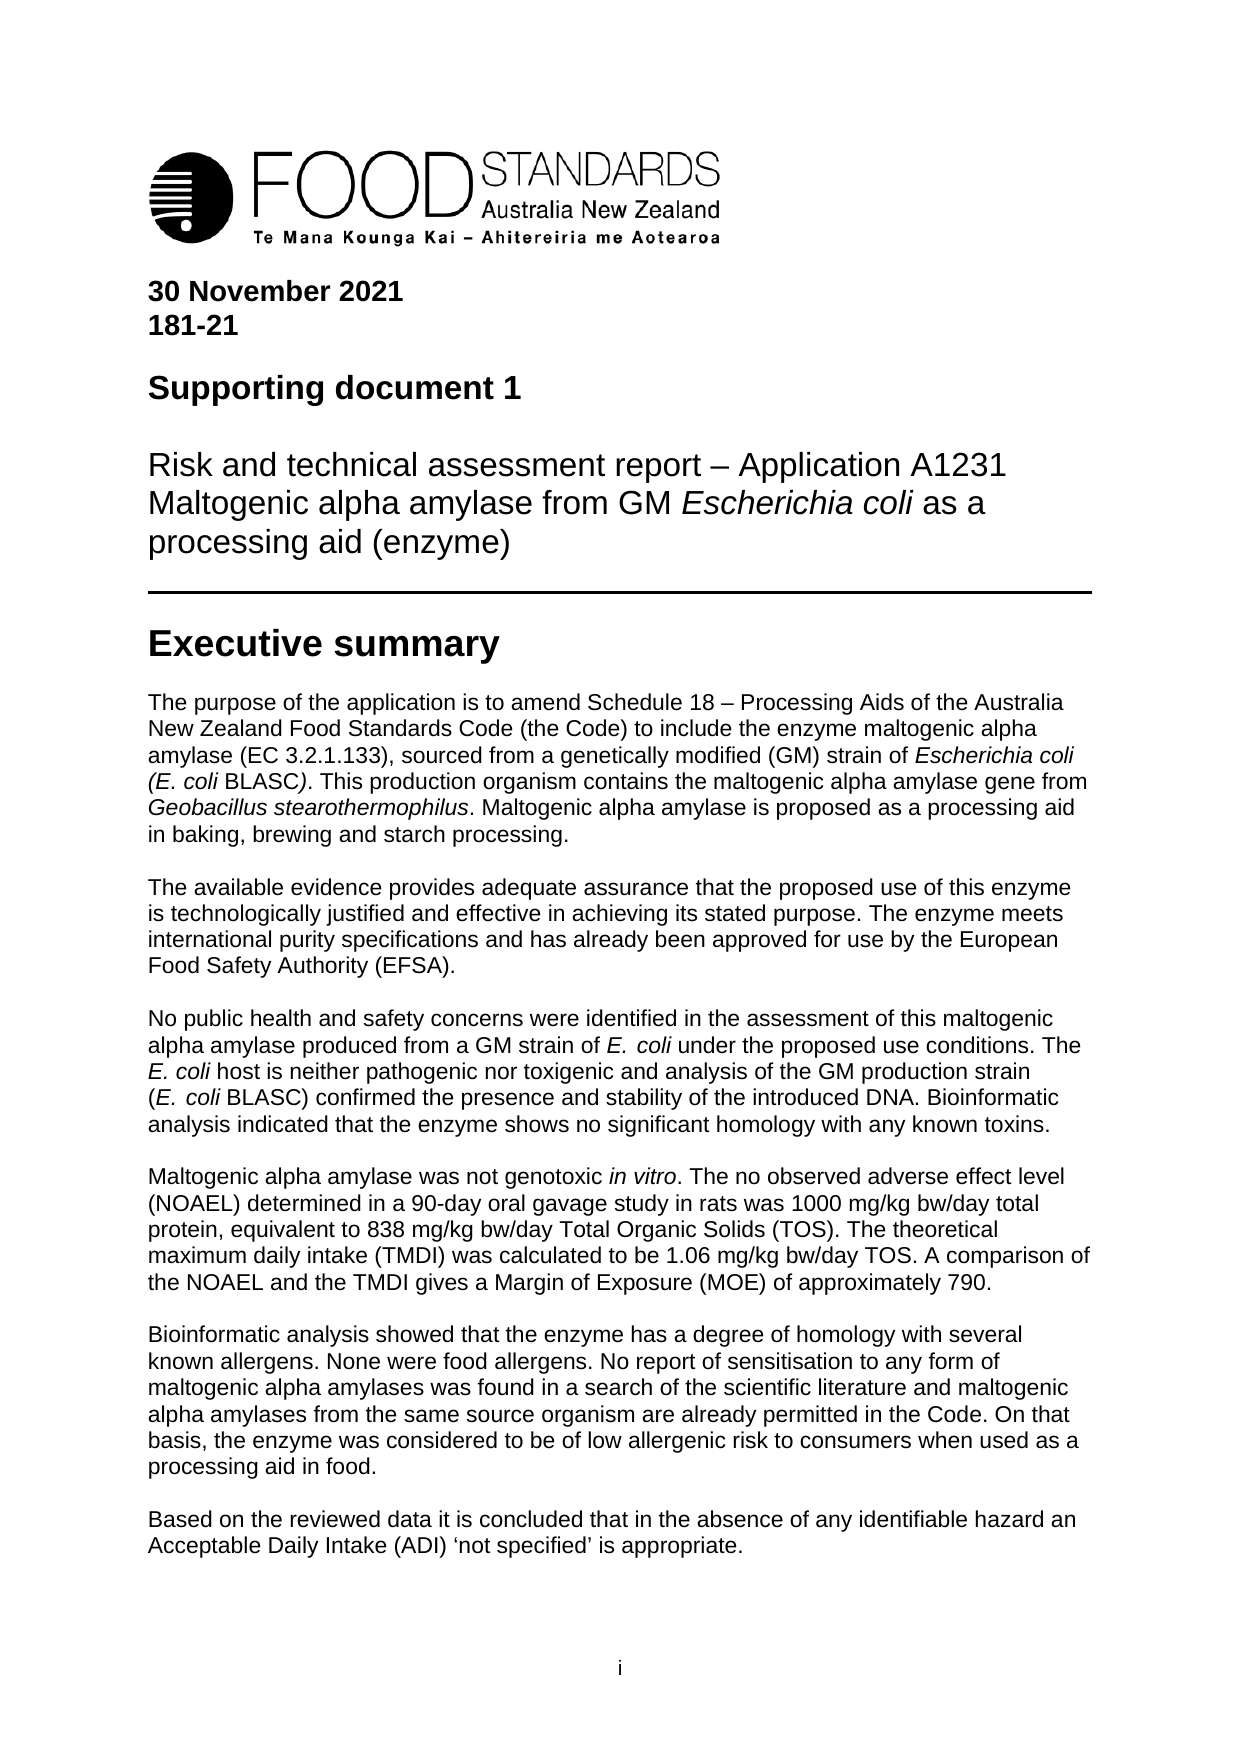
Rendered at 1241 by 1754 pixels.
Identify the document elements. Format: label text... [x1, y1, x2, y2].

picture [147, 147, 720, 249]
text Based on the reviewed data it is concluded that in the absence of any identifiable hazard an Acceptable Daily Intake (ADI) ‘not specified’ is appropriate. [148, 1506, 1092, 1559]
title Supporting document 1 [148, 368, 1092, 406]
text The available evidence provides adequate assurance that the proposed use of this enzyme is technologically justified and effective in achieving its stated purpose. The enzyme meets international purity specifications and has already been approved for use by the European Food Safety Authority (EFSA). [148, 873, 1092, 979]
text The purpose of the application is to amend Schedule 18 – Processing Aids of the Australia New Zealand Food Standards Code (the Code) to include the enzyme maltogenic alpha amylase (EC 3.2.1.133), sourced from a genetically modified (GM) strain of Escherichia coli (E. coli BLASC). This production organism contains the maltogenic alpha amylase gene from Geobacillus stearothermophilus. Maltogenic alpha amylase is proposed as a processing aid in baking, brewing and starch processing. [148, 689, 1092, 847]
text 30 November 2021 [148, 274, 1092, 308]
text 181-21 [148, 308, 1092, 342]
subtitle Executive summary [148, 621, 1092, 664]
text Maltogenic alpha amylase from GM Escherichia coli as a processing aid (enzyme) [148, 483, 1092, 560]
text No public health and safety concerns were identified in the assessment of this maltogenic alpha amylase produced from a GM strain of E. coli under the proposed use conditions. The E. coli host is neither pathogenic nor toxigenic and analysis of the GM production strain (E. coli BLASC) confirmed the presence and stability of the introduced DNA. Bioinformatic analysis indicated that the enzyme shows no significant homology with any known toxins. [148, 1005, 1092, 1137]
text Risk and technical assessment report – Application A1231 [148, 445, 1092, 483]
text Maltogenic alpha amylase was not genotoxic in vitro. The no observed adverse effect level (NOAEL) determined in a 90-day oral gavage study in rats was 1000 mg/kg bw/day total protein, equivalent to 838 mg/kg bw/day Total Organic Solids (TOS). The theoretical maximum daily intake (TMDI) was calculated to be 1.06 mg/kg bw/day TOS. A comparison of the NOAEL and the TMDI gives a Margin of Exposure (MOE) of approximately 790. [148, 1163, 1092, 1295]
text Bioinformatic analysis showed that the enzyme has a degree of homology with several known allergens. None were food allergens. No report of sensitisation to any form of maltogenic alpha amylases was found in a search of the scientific literature and maltogenic alpha amylases from the same source organism are already permitted in the Code. On that basis, the enzyme was considered to be of low allergenic risk to consumers when used as a processing aid in food. [148, 1321, 1092, 1479]
